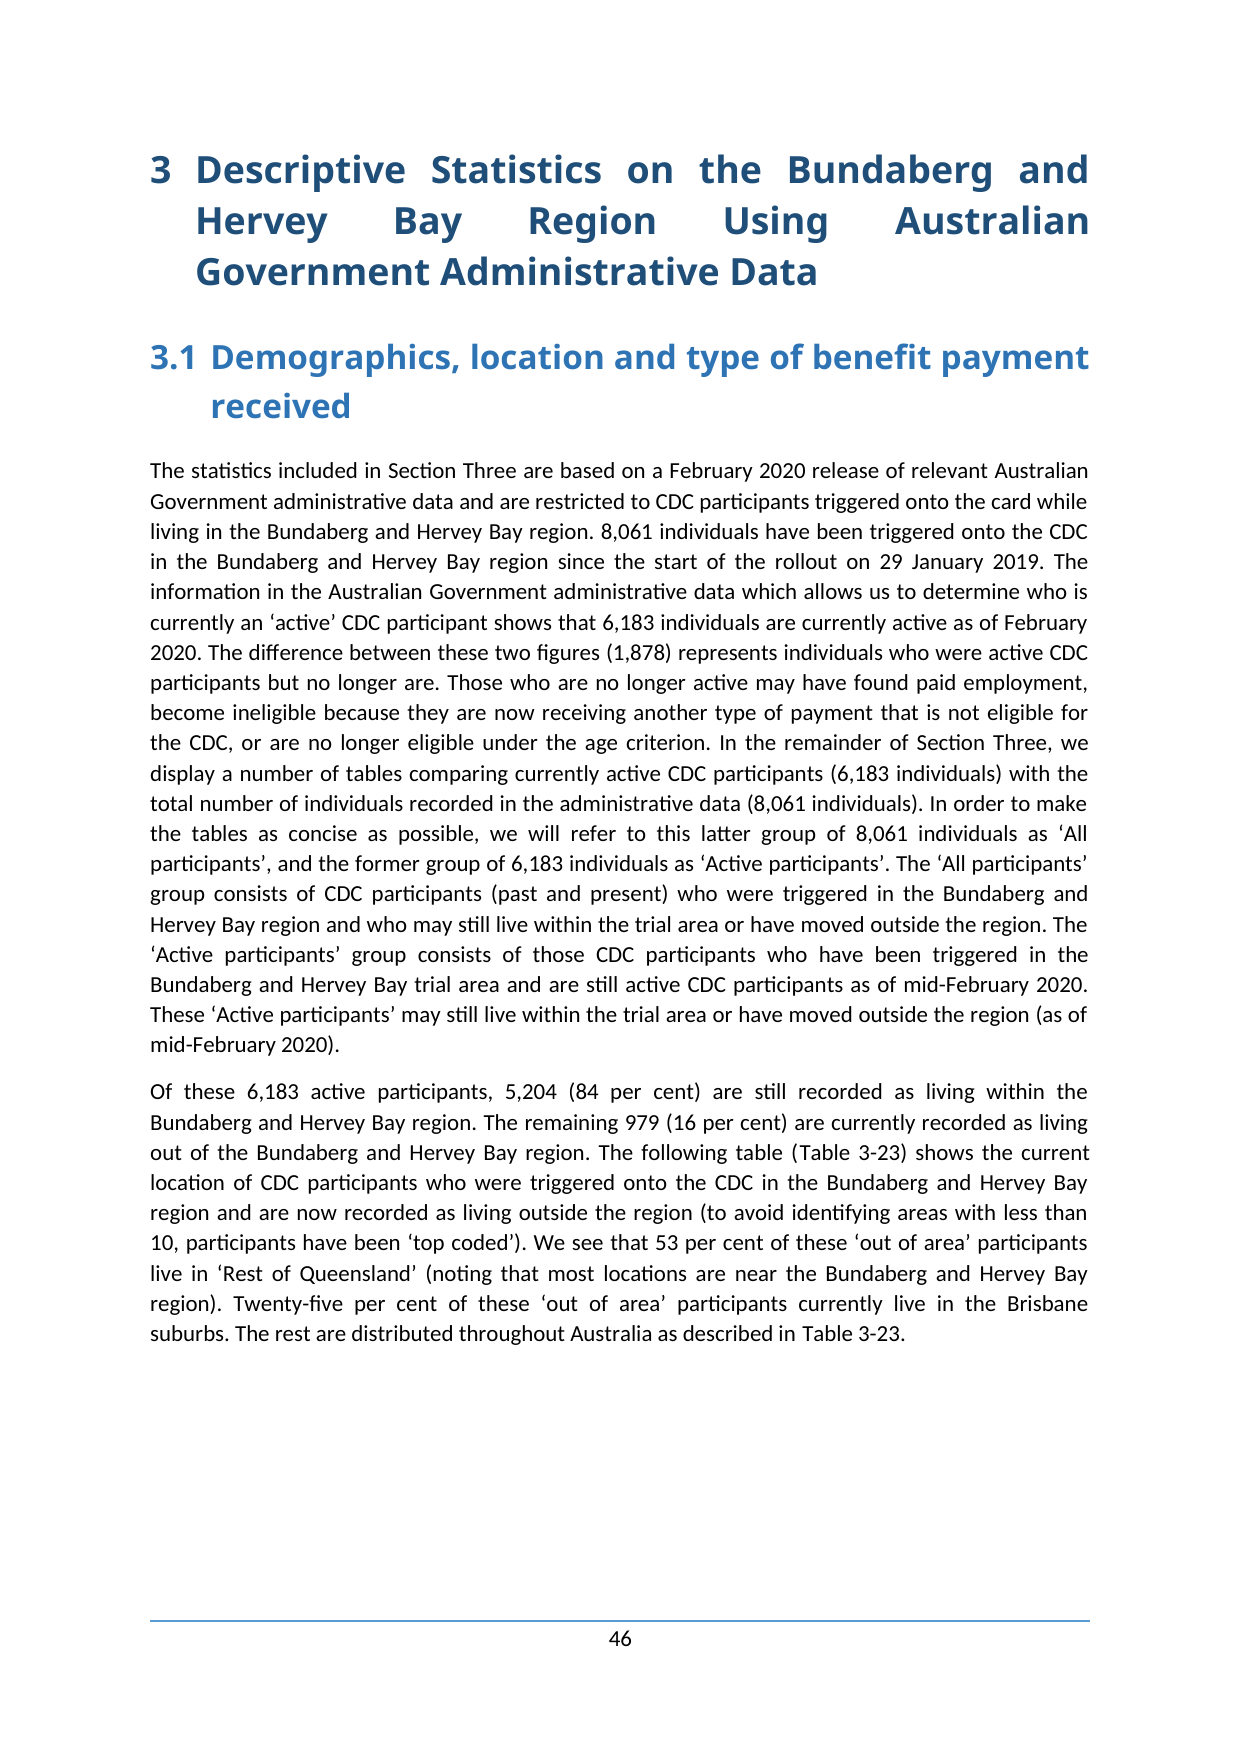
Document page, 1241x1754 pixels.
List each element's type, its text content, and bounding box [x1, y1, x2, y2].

text The statistics included in Section Three are based on a February 2020 release of relevant Australian Government administrative data and are restricted to CDC participants triggered onto the card while living in the Bundaberg and Hervey Bay region. 8,061 individuals have been triggered onto the CDC in the Bundaberg and Hervey Bay region since the start of the rollout on 29 January 2019. The information in the Australian Government administrative data which allows us to determine who is currently an ‘active’ CDC participant shows that 6,183 individuals are currently active as of February 2020. The difference between these two figures (1,878) represents individuals who were active CDC participants but no longer are. Those who are no longer active may have found paid employment, become ineligible because they are now receiving another type of payment that is not eligible for the CDC, or are no longer eligible under the age criterion. In the remainder of Section Three, we display a number of tables comparing currently active CDC participants (6,183 individuals) with the total number of individuals recorded in the administrative data (8,061 individuals). In order to make the tables as concise as possible, we will refer to this latter group of 8,061 individuals as ‘All participants’, and the former group of 6,183 individuals as ‘Active participants’. The ‘All participants’ group consists of CDC participants (past and present) who were triggered in the Bundaberg and Hervey Bay region and who may still live within the trial area or have moved outside the region. The ‘Active participants’ group consists of those CDC participants who have been triggered in the Bundaberg and Hervey Bay trial area and are still active CDC participants as of mid-February 2020. These ‘Active participants’ may still live within the trial area or have moved outside the region (as of mid-February 2020). [150, 457, 1090, 1059]
subtitle Descriptive Statistics on the Bundaberg and Hervey Bay Region Using Australian Government Administrative Data [150, 143, 1090, 296]
subtitle Demographics, location and type of benefit payment received [150, 334, 1090, 428]
